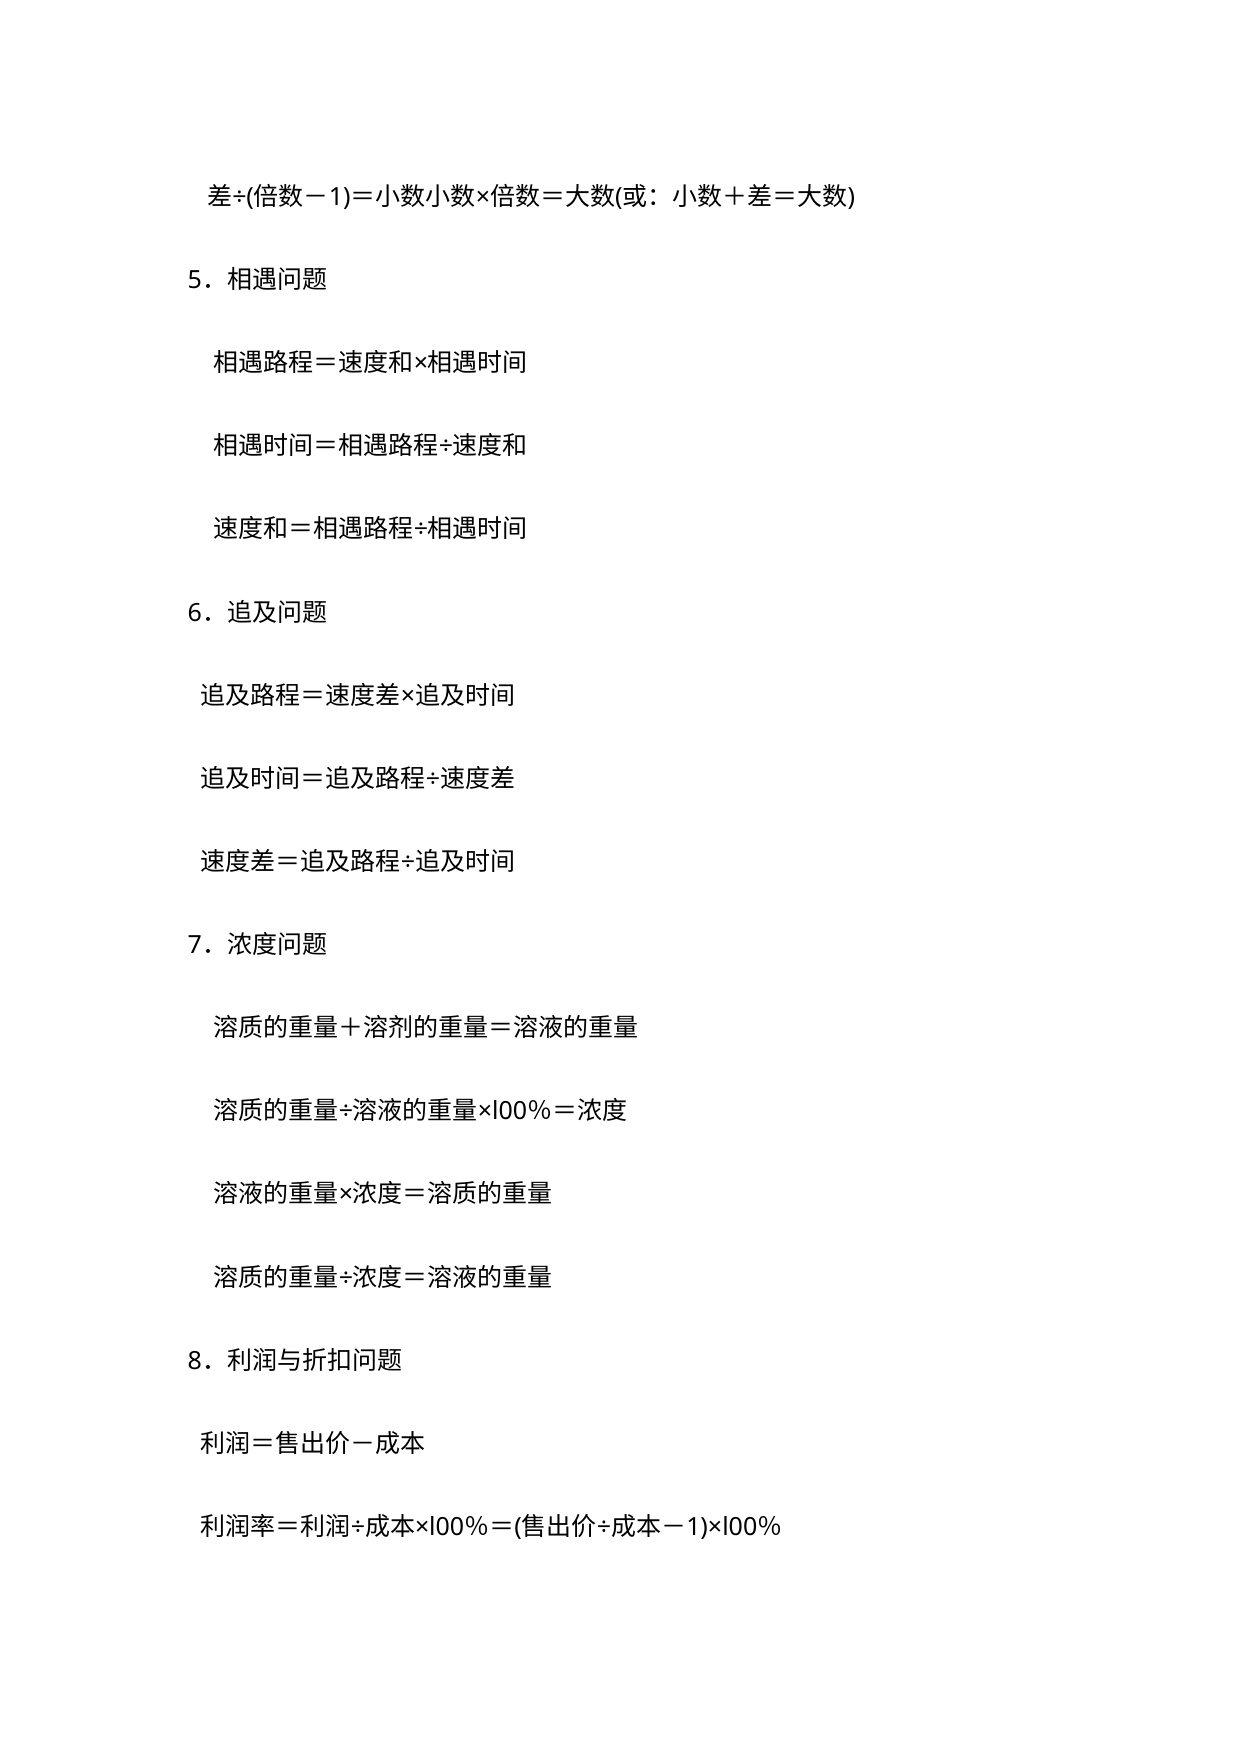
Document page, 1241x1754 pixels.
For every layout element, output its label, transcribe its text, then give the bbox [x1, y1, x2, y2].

text 7．浓度问题 [187, 910, 1053, 975]
text 利润率＝利润÷成本×l00％＝(售出价÷成本－1)×l00％ [187, 1492, 1053, 1557]
text 溶质的重量÷浓度＝溶液的重量 [187, 1243, 1053, 1308]
text 溶液的重量×浓度＝溶质的重量 [187, 1159, 1053, 1224]
text 利润＝售出价－成本 [187, 1409, 1053, 1474]
text 相遇路程＝速度和×相遇时间 [187, 328, 1053, 393]
text 溶质的重量＋溶剂的重量＝溶液的重量 [187, 993, 1053, 1058]
text 速度差＝追及路程÷追及时间 [187, 827, 1053, 892]
text 6．追及问题 [187, 578, 1053, 643]
text 相遇时间＝相遇路程÷速度和 [187, 411, 1053, 476]
text 5．相遇问题 [187, 245, 1053, 310]
text 追及路程＝速度差×追及时间 [187, 661, 1053, 726]
text 8．利润与折扣问题 [187, 1326, 1053, 1391]
text 追及时间＝追及路程÷速度差 [187, 744, 1053, 809]
text 速度和＝相遇路程÷相遇时间 [187, 494, 1053, 559]
text 差÷(倍数－1)＝小数小数×倍数＝大数(或：小数＋差＝大数) [187, 162, 1053, 227]
text 溶质的重量÷溶液的重量×l00％＝浓度 [187, 1076, 1053, 1141]
